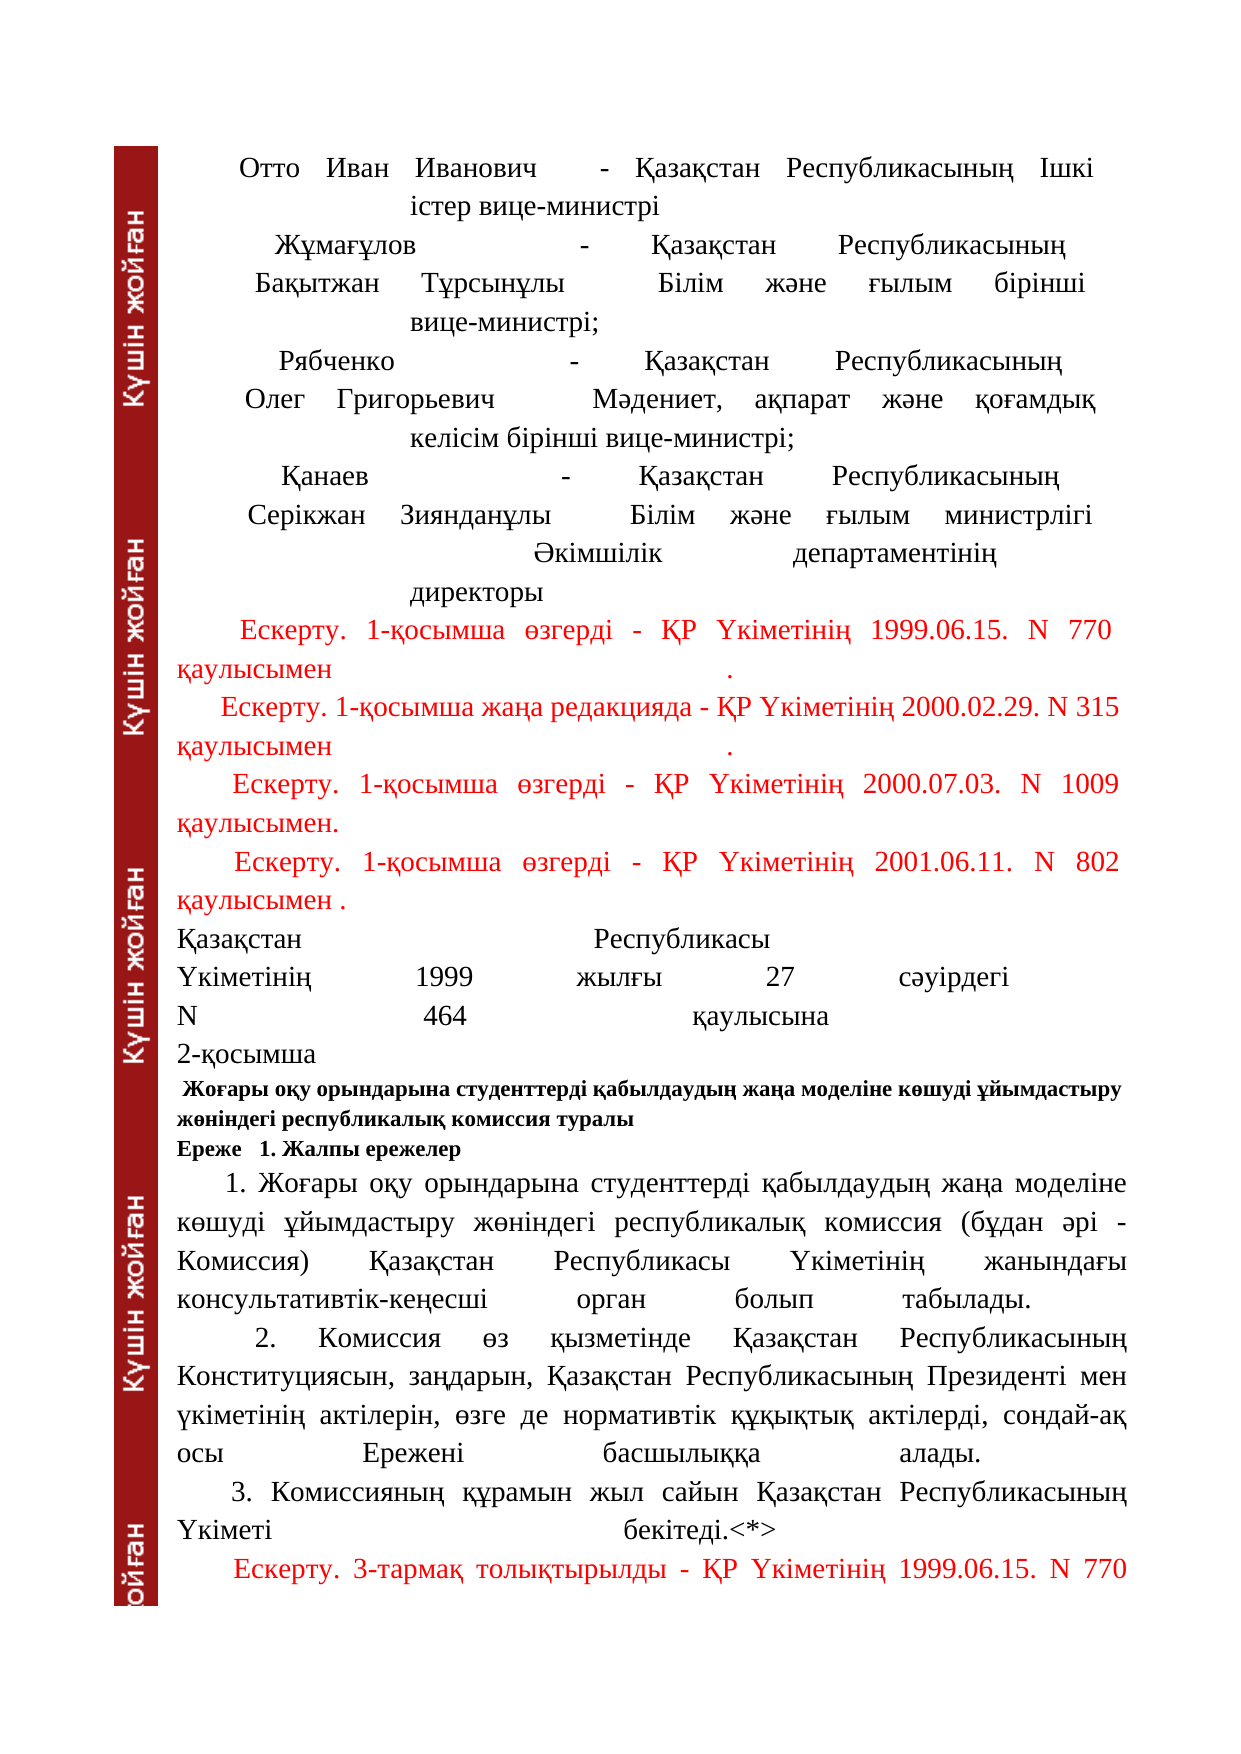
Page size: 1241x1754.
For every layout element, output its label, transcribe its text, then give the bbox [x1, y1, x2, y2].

picture [114, 607, 158, 612]
picture [114, 453, 158, 458]
text Қанаев - Қазақстан Республикасының Серікжан Зиянданұлы Білім және ғылым министрлігі Әкімшілік департаментінің директоры [112, 458, 1128, 607]
text Жоғары оқу орындарына студенттерді қабылдаудың жаңа моделіне көшуді ұйымдастыру жөніндегі республикалық комиссия туралы Ереже 1. Жалпы ережелер [112, 1075, 1128, 1162]
text Қазақстан Республикасы Үкіметінің 1999 жылғы 27 сәуірдегі N 464 қаулысына 2-қосымша [112, 921, 1128, 1070]
picture [114, 146, 158, 150]
picture [114, 1584, 158, 1606]
picture [114, 222, 158, 227]
picture [114, 1070, 158, 1075]
picture [114, 916, 158, 921]
picture [114, 1162, 158, 1166]
text Рябченко - Қазақстан Республикасының Олег Григорьевич Мәдениет, ақпарат және қоғамдық келісім бірінші вице-министрі; [112, 343, 1128, 453]
text Жұмағұлов - Қазақстан Республикасының Бақытжан Тұрсынұлы Білім және ғылым бірінші вице-министрі; [112, 227, 1128, 338]
text Отто Иван Иванович - Қазақстан Республикасының Ішкі істер вице-министрі [112, 150, 1128, 222]
text Ескерту. 1-қосымша өзгерді - ҚР Үкіметінің 1999.06.15. N 770 қаулысымен . Ескерту. 1-қосымша жаңа редакцияда - ҚР Үкіметінің 2000.02.29. N 315 қаулысымен . Ескерту. 1-қосымша өзгерді - ҚР Үкіметінің 2000.07.03. N 1009 қаулысымен. Ескерту. 1-қосымша өзгерді - ҚР Үкіметінің 2001.06.11. N 802 қаулысымен . [112, 612, 1128, 916]
picture [114, 338, 158, 343]
